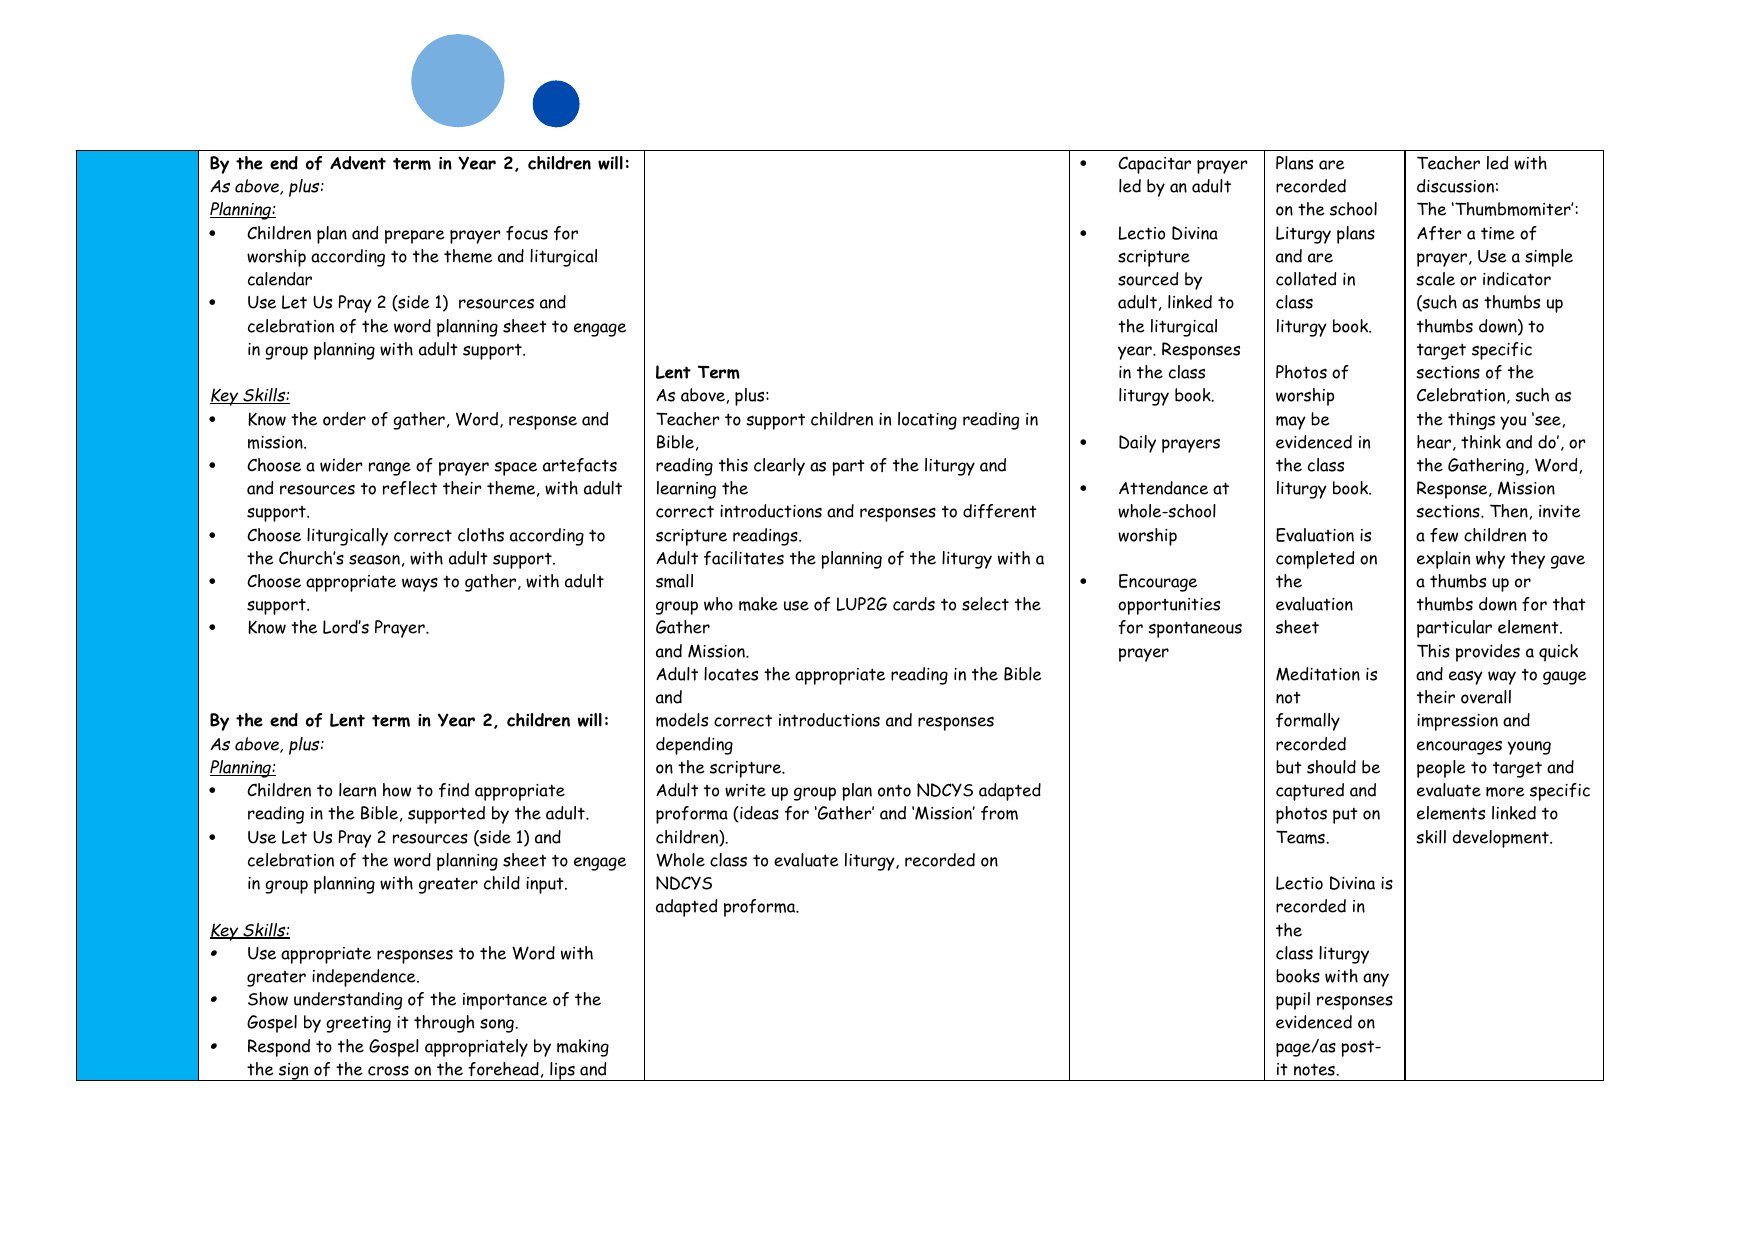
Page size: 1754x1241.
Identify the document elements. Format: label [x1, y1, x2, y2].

table_cell [1406, 151, 1603, 1080]
table_cell [199, 151, 644, 1080]
table_cell [1265, 151, 1404, 1080]
